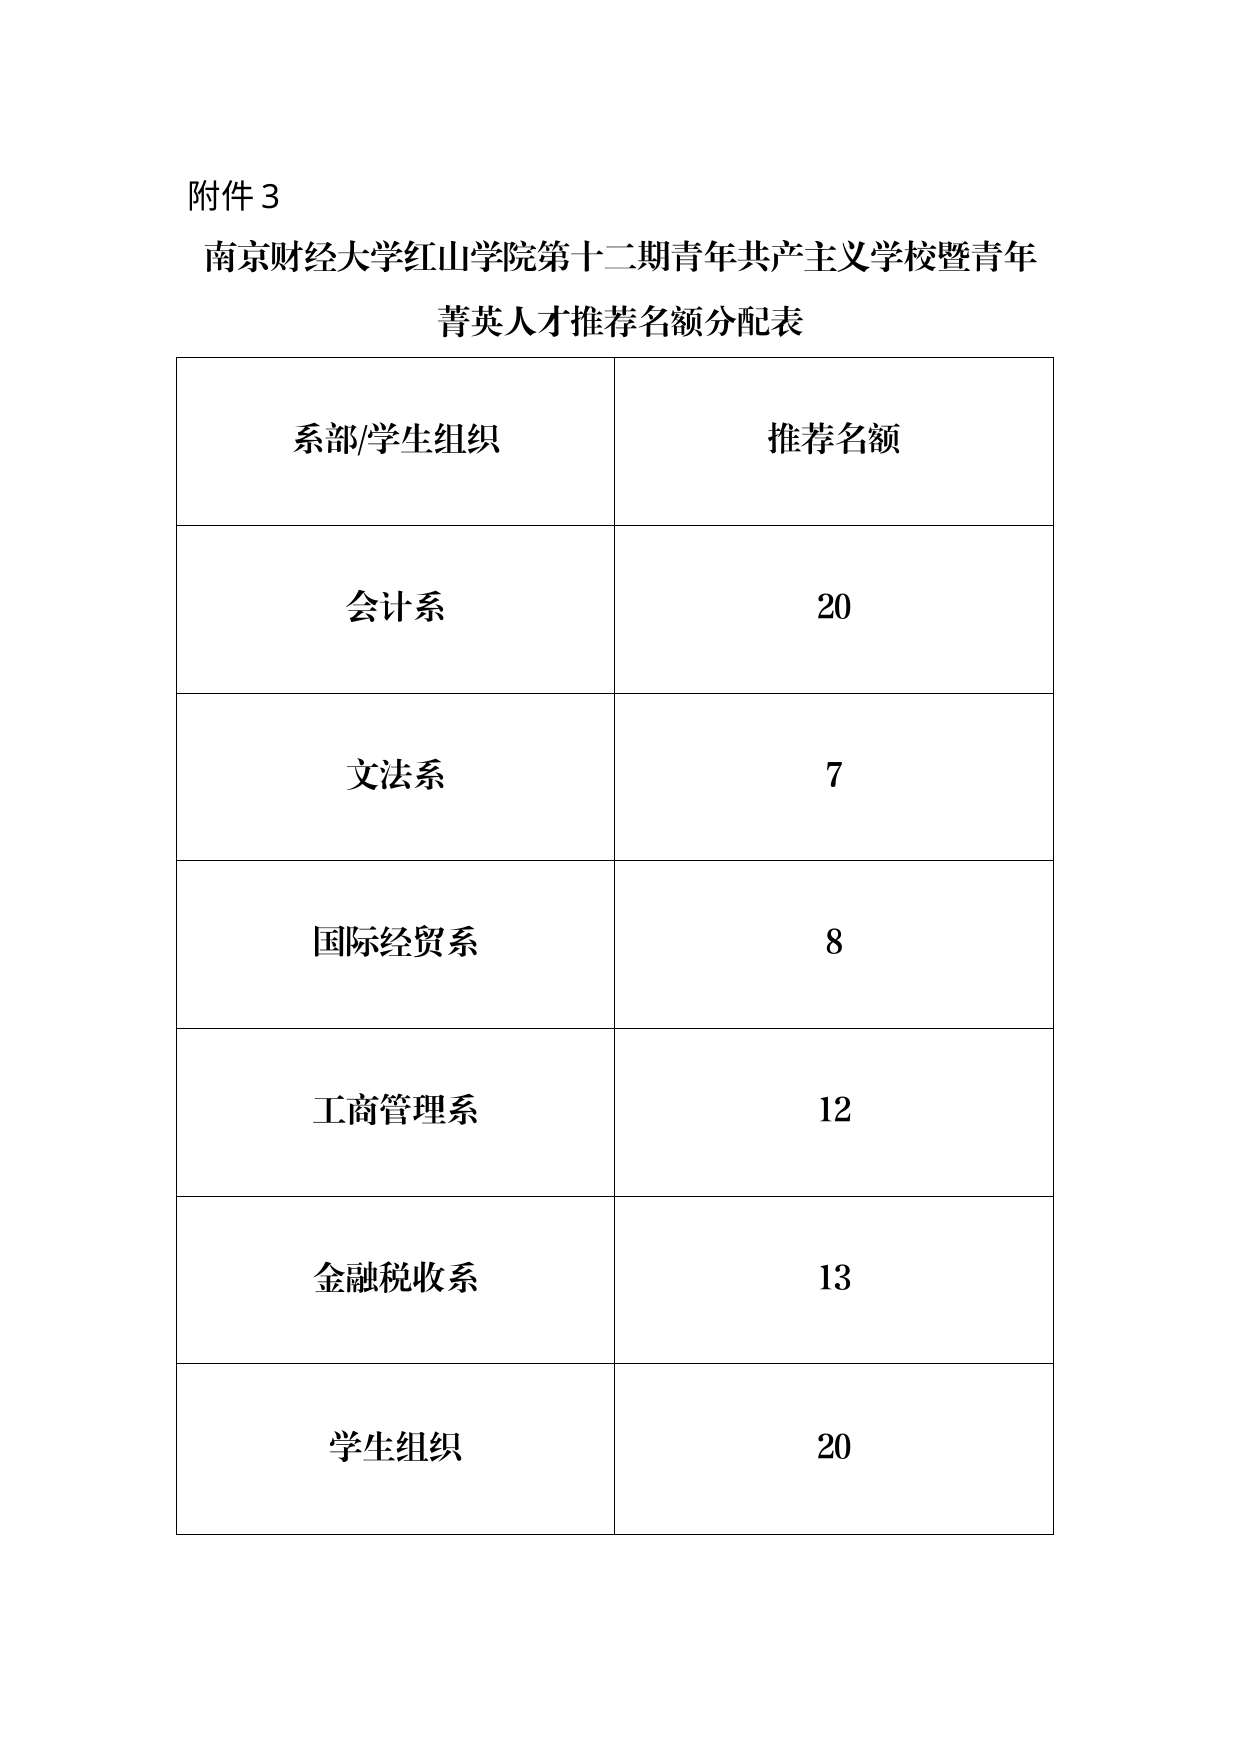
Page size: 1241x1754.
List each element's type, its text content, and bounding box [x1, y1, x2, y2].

table_cell 8 [615, 861, 1053, 1028]
table_cell 20 [615, 1364, 1053, 1534]
table_cell 12 [615, 1029, 1053, 1196]
table_cell 13 [615, 1197, 1053, 1363]
table_cell 文法系 [177, 694, 614, 860]
table_cell 会计系 [177, 526, 614, 692]
table_cell 7 [615, 694, 1053, 860]
table_cell 20 [615, 526, 1053, 692]
table_cell 国际经贸系 [177, 861, 614, 1028]
text 附件3 [187, 162, 1053, 227]
table_header 系部/学生组织 [177, 358, 614, 525]
table_cell 学生组织 [177, 1364, 614, 1534]
table_cell 金融税收系 [177, 1197, 614, 1363]
table_header 推荐名额 [615, 358, 1053, 525]
text 南京财经大学红山学院第十二期青年共产主义学校暨青年菁英人才推荐名额分配表 [187, 227, 1053, 357]
table_cell 工商管理系 [177, 1029, 614, 1196]
